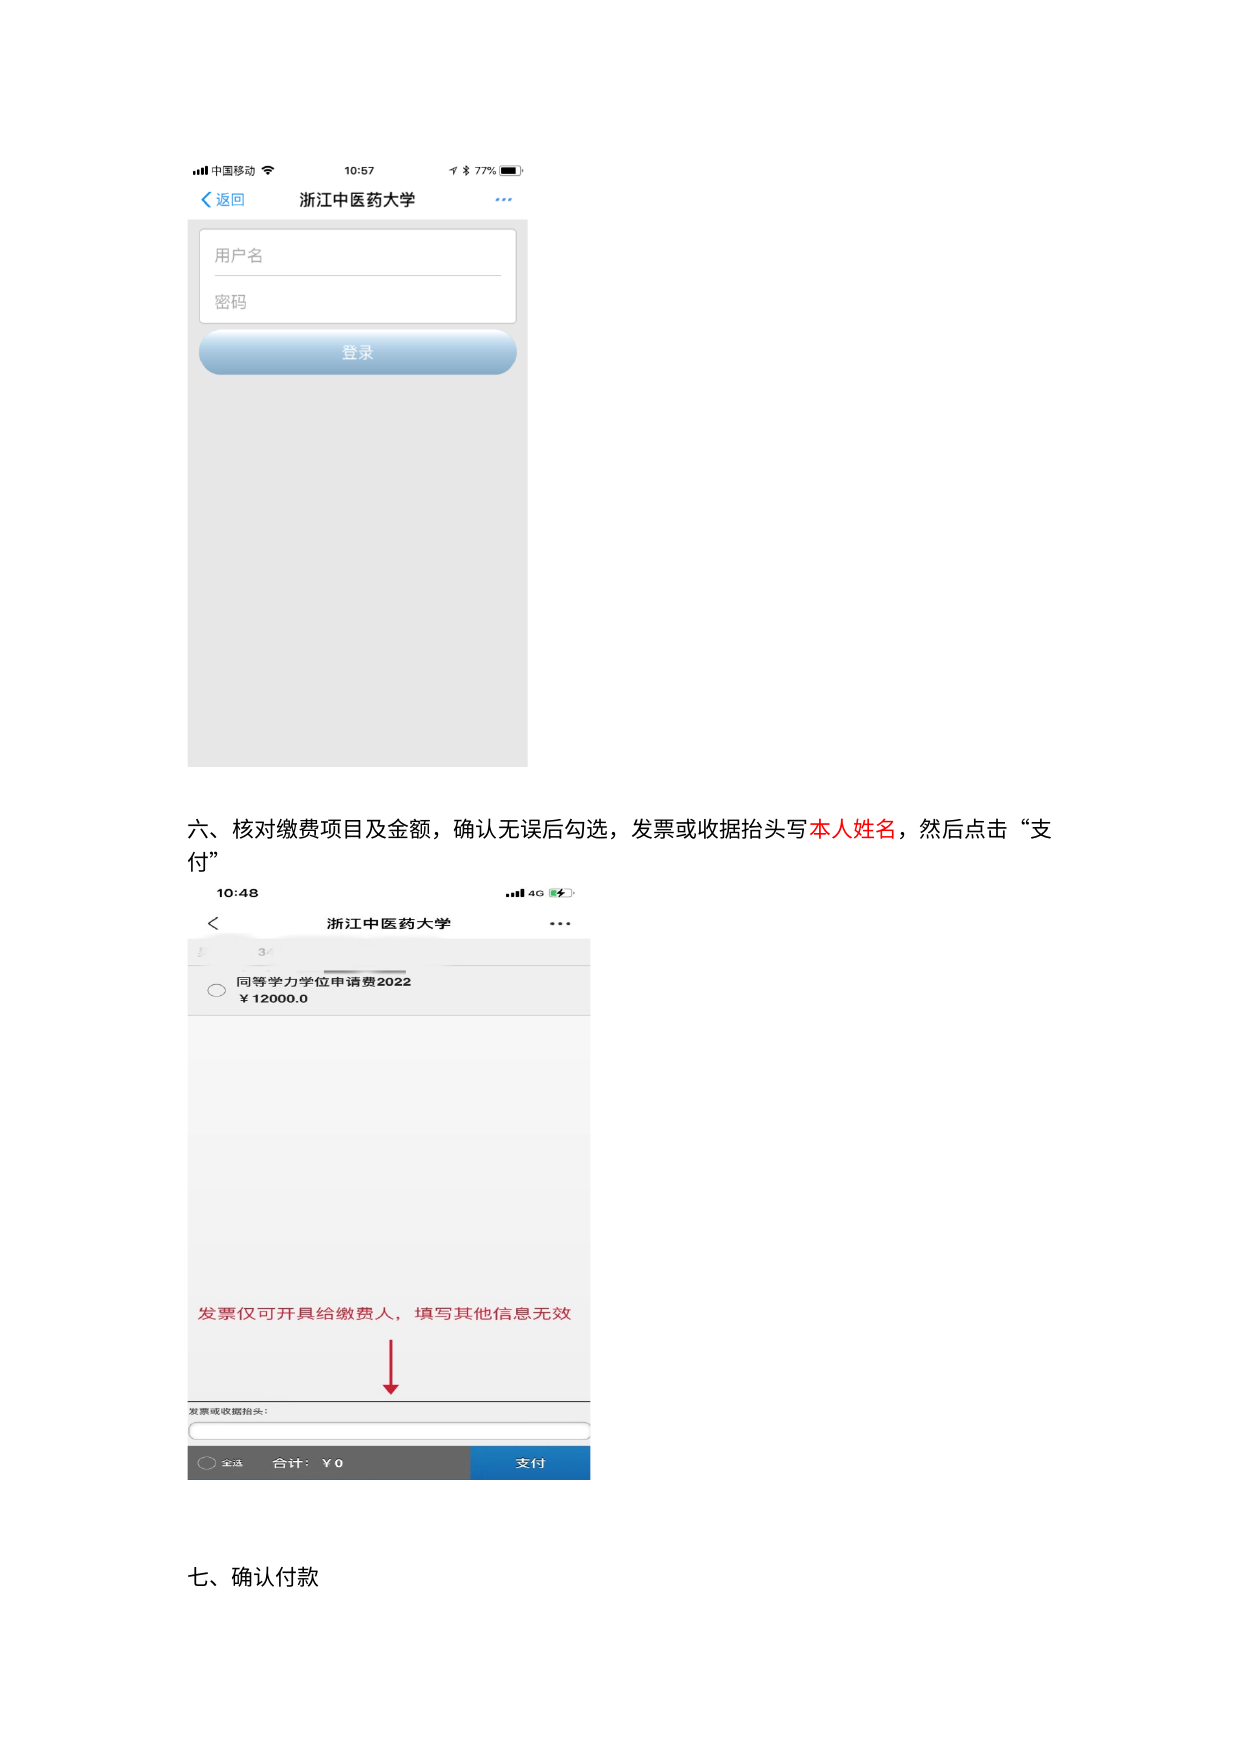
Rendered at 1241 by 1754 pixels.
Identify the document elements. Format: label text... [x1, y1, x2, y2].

picture [187, 162, 528, 767]
picture [187, 877, 591, 1480]
text 七、确认付款 [187, 1559, 1053, 1592]
text 六、核对缴费项目及金额，确认无误后勾选，发票或收据抬头写本人姓名，然后点击“支付” [187, 812, 1053, 877]
